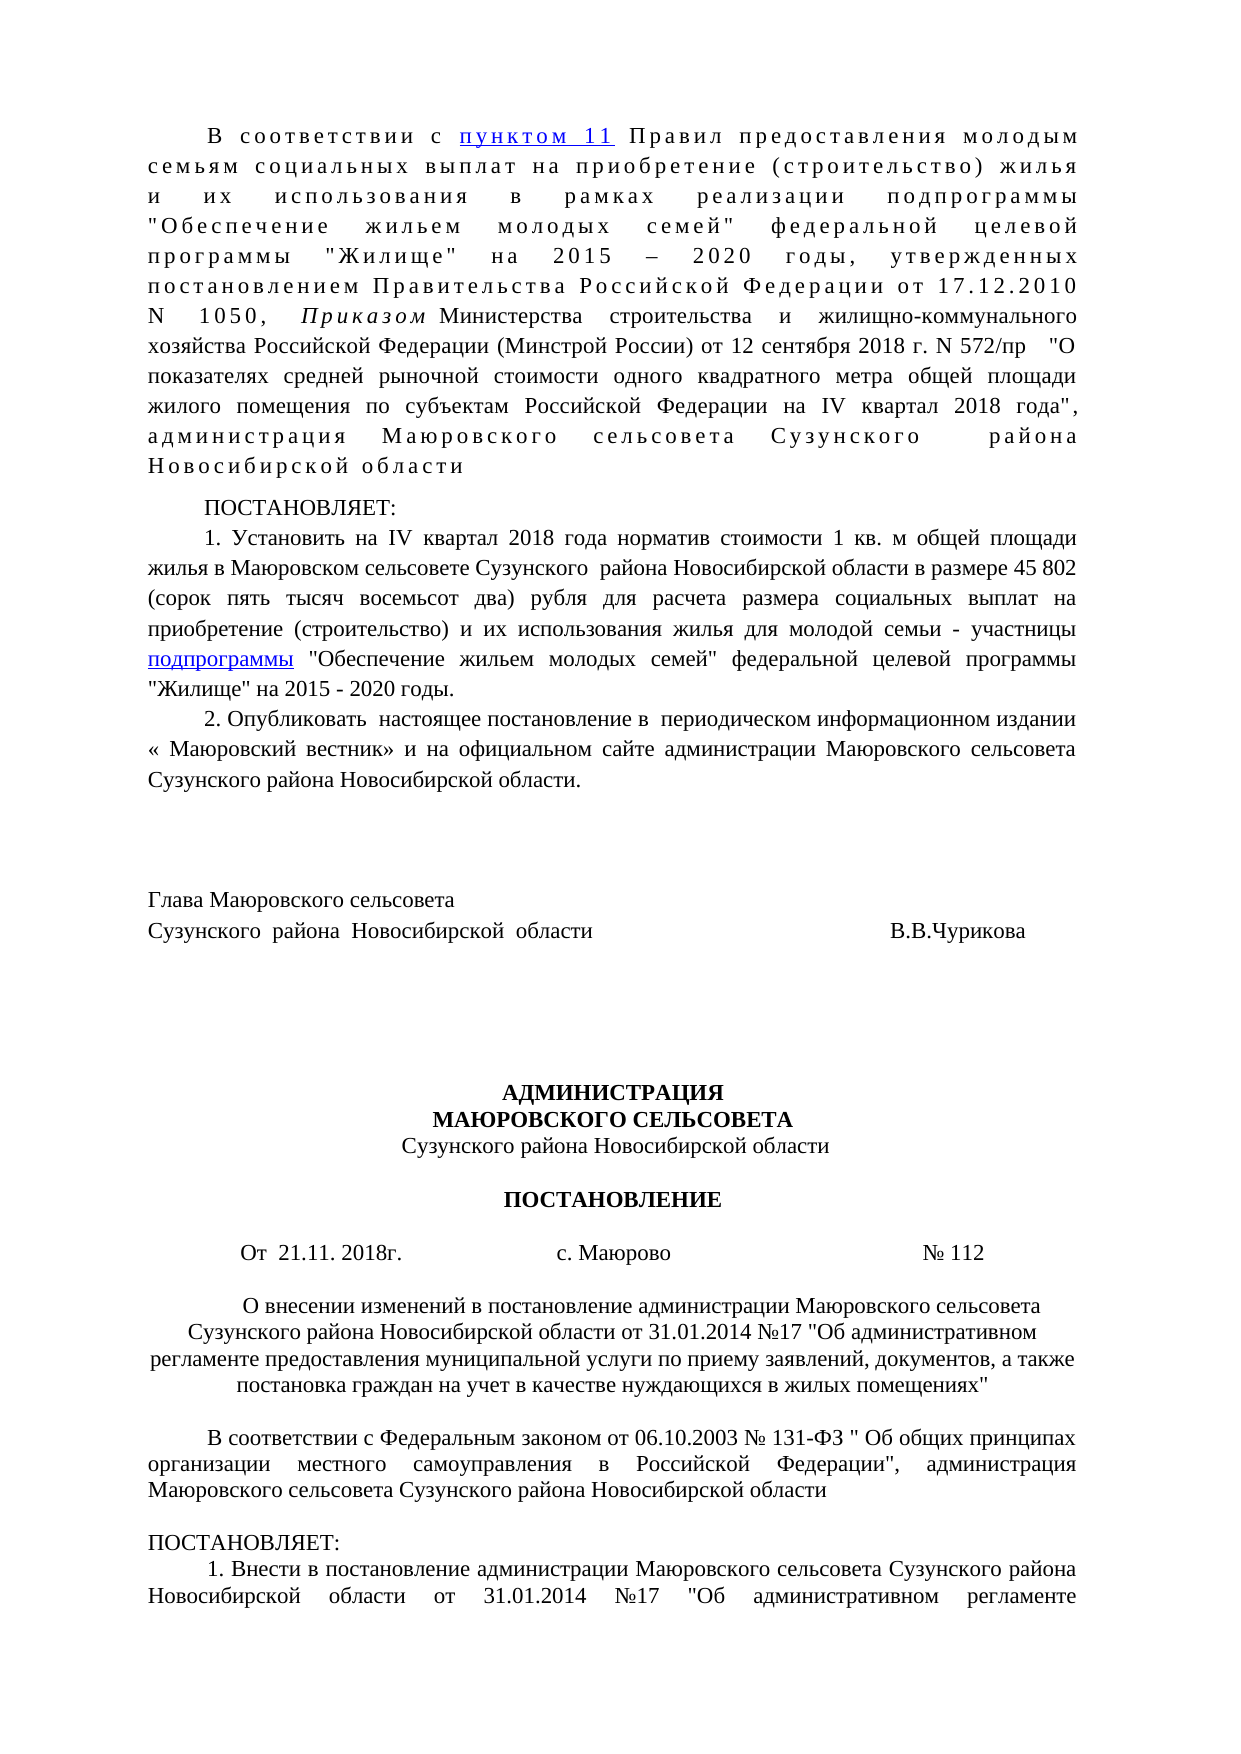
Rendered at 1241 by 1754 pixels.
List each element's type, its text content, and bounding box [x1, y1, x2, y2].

text От 21.11. 2018г. с. Маюрово № 112 [148, 1239, 1078, 1266]
text ПОСТАНОВЛЯЕТ: [148, 1529, 1078, 1556]
text ПОСТАНОВЛЕНИЕ [148, 1187, 1078, 1213]
text Глава Маюровского сельсовета [148, 886, 1078, 913]
subtitle В соответствии с пунктом 11 Правил предоставления молодым семьям социальных выплат на приобретение (строительство) жилья и их использования в рамках реализации подпрограммы "Обеспечение жильем молодых семей" федеральной целевой программы "Жилище" на 2015 – 2020 годы, утвержденных постановлением Правительства Российской Федерации от 17.12.2010 N 1050, Приказом Министерства строительства и жилищно-коммунального хозяйства Российской Федерации (Минстрой России) от 12 сентября 2018 г. N 572/пр "О показателях средней рыночной стоимости одного квадратного метра общей площади жилого помещения по субъектам Российской Федерации на IV квартал 2018 года", администрация Маюровского сельсовета Сузунского района Новосибирской области [148, 118, 1078, 478]
text Сузунского района Новосибирской области [148, 1132, 1078, 1158]
text 1. Установить на IV квартал 2018 года норматив стоимости 1 кв. м общей площади жилья в Маюровском сельсовете Сузунского района Новосибирской области в размере 45 802 (сорок пять тысяч восемьсот два) рубля для расчета размера социальных выплат на приобретение (строительство) и их использования жилья для молодой семьи - участницы подпрограммы "Обеспечение жильем молодых семей" федеральной целевой программы "Жилище" на 2015 - 2020 годы. [148, 524, 1078, 701]
text О внесении изменений в постановление администрации Маюровского сельсовета Сузунского района Новосибирской области от 31.01.2014 №17 "Об административном регламенте предоставления муниципальной услуги по приему заявлений, документов, а также постановка граждан на учет в качестве нуждающихся в жилых помещениях" [148, 1292, 1078, 1397]
text АДМИНИСТРАЦИЯ [148, 1079, 1078, 1106]
text В соответствии с Федеральным законом от 06.10.2003 № 131-ФЗ " Об общих принципах организации местного самоуправления в Российской Федерации", администрация Маюровского сельсовета Сузунского района Новосибирской области [148, 1424, 1078, 1503]
text Сузунского района Новосибирской области В.В.Чурикова [148, 917, 1078, 943]
text ПОСТАНОВЛЯЕТ: [148, 494, 1078, 520]
text МАЮРОВСКОГО СЕЛЬСОВЕТА [148, 1106, 1078, 1132]
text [148, 1556, 1078, 1608]
text 2. Опубликовать настоящее постановление в периодическом информационном издании « Маюровский вестник» и на официальном сайте администрации Маюровского сельсовета Сузунского района Новосибирской области. [148, 705, 1078, 792]
